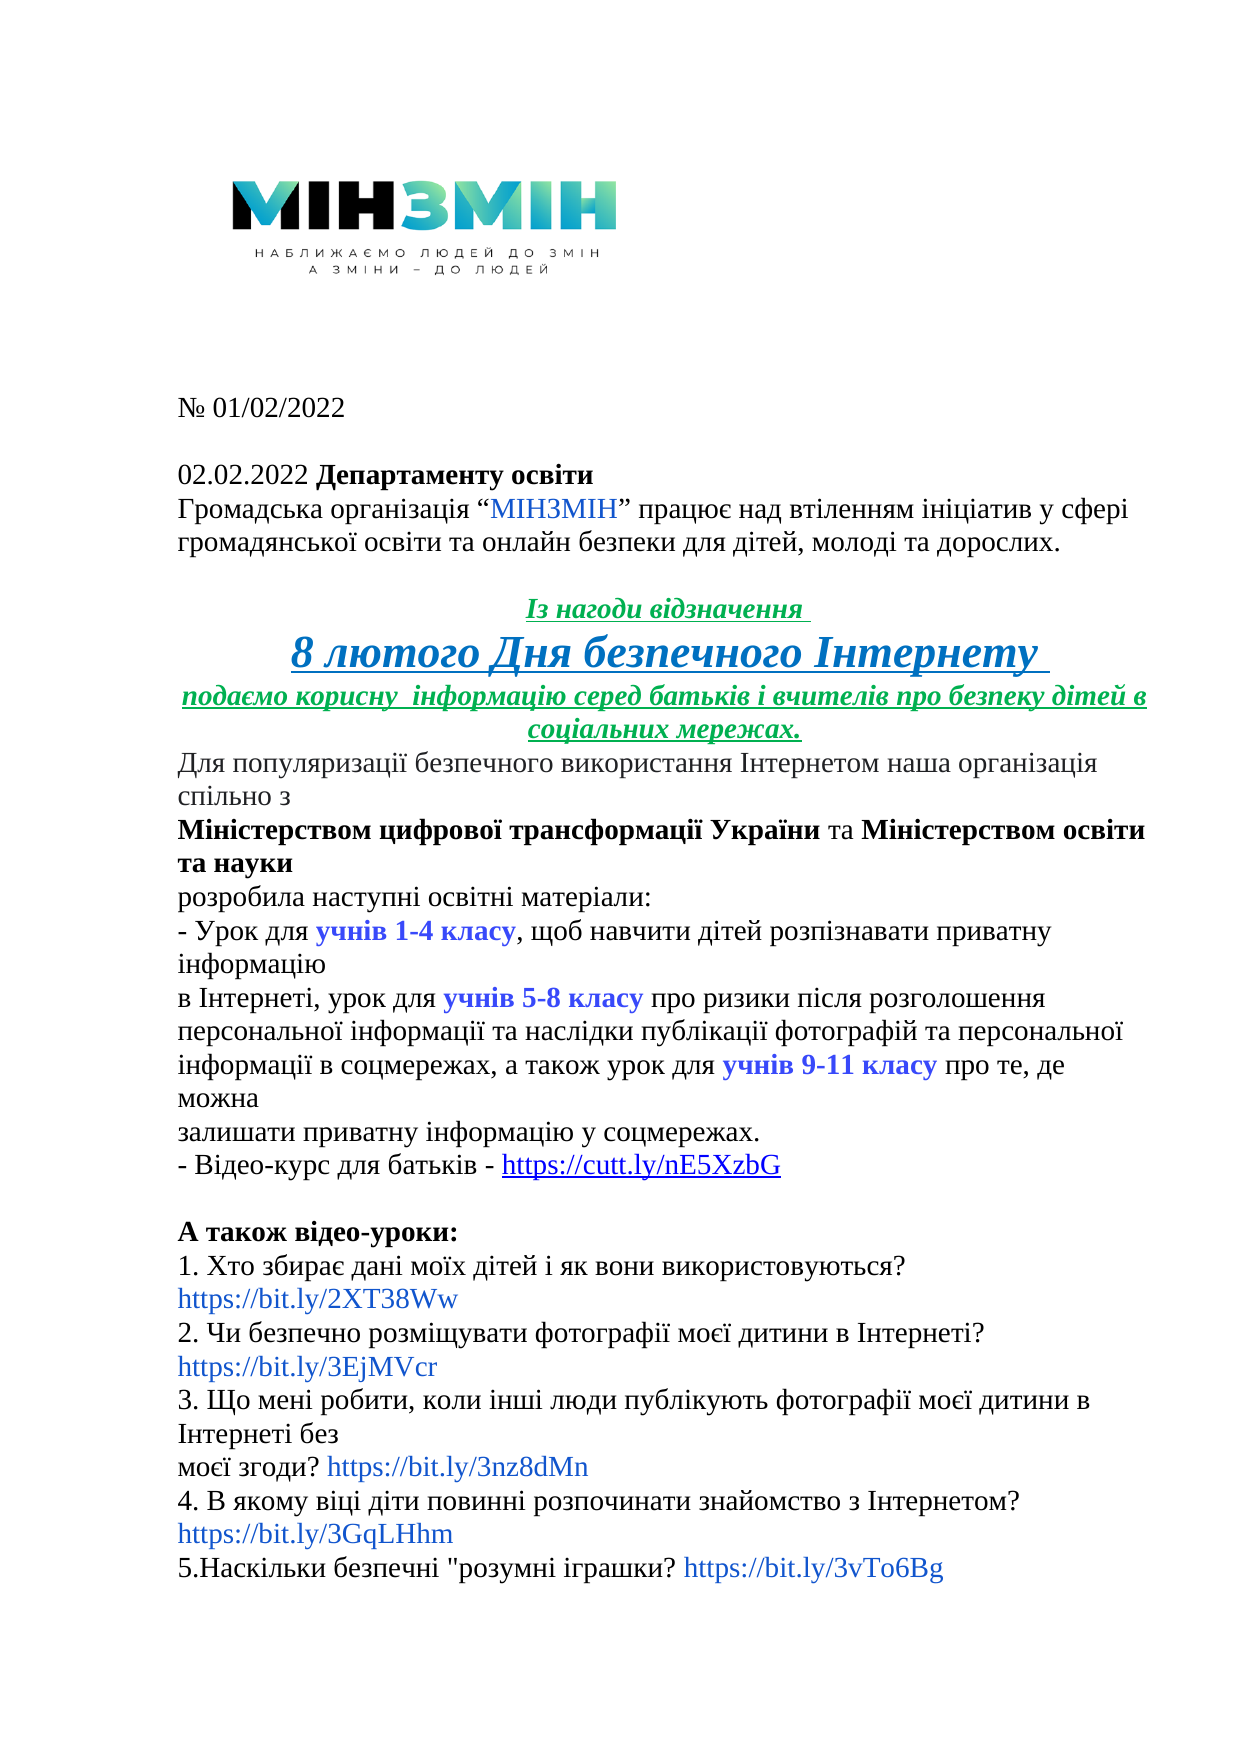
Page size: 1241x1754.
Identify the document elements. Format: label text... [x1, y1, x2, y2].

text Із нагоди відзначення [177, 592, 1152, 625]
picture [132, 73, 722, 357]
text Міністерством цифрової трансформації України та Міністерством освіти та науки [177, 812, 1152, 879]
text https://bit.ly/3GqLHhm [177, 1516, 1152, 1550]
text - Відео-курс для батьків - https://cutt.ly/nE5XzbG [177, 1147, 1152, 1181]
text Громадська організація “МІНЗМІН” працює над втіленням ініціатив у сфері [177, 491, 1152, 524]
text в Інтернеті, урок для учнів 5-8 класу про ризики після розголошення [177, 980, 1152, 1013]
text персональної інформації та наслідки публікації фотографій та персональної [177, 1013, 1152, 1047]
text 3. Що мені робити, коли інші люди публікують фотографії моєї дитини в Інтернеті без [177, 1382, 1152, 1449]
text громадянської освіти та онлайн безпеки для дітей, молоді та дорослих. [177, 524, 1152, 558]
text інформації в соцмережах, а також урок для учнів 9-11 класу про те, де можна [177, 1047, 1152, 1114]
text 5.Наскільки безпечні "розумні іграшки? https://bit.ly/3vTo6Bg [177, 1550, 1152, 1583]
text № 01/02/2022 [177, 390, 1152, 424]
text 4. В якому віці діти повинні розпочинати знайомство з Інтернетом? [177, 1483, 1152, 1516]
text 8 лютого Дня безпечного Інтернету [177, 625, 1152, 678]
text залишати приватну інформацію у соцмережах. [177, 1114, 1152, 1147]
text моєї згоди? https://bit.ly/3nz8dMn [177, 1449, 1152, 1483]
text А також відео-уроки: [177, 1214, 1152, 1248]
text розробила наступні освітні матеріали: [177, 879, 1152, 913]
text 1. Хто збирає дані моїх дітей і як вони використовуються? https://bit.ly/2XT38Ww [177, 1248, 1152, 1315]
text 02.02.2022 Департаменту освіти [177, 457, 1152, 491]
text Для популяризації безпечного використання Інтернетом наша організація спільно з [177, 745, 1152, 812]
text 2. Чи безпечно розміщувати фотографії моєї дитини в Інтернеті? https://bit.ly/3EjMVcr [177, 1315, 1152, 1382]
text - Урок для учнів 1-4 класу, щоб навчити дітей розпізнавати приватну інформацію [177, 913, 1152, 980]
text подаємо корисну інформацію серед батьків і вчителів про безпеку дітей в соціальних мережах. [177, 678, 1152, 745]
